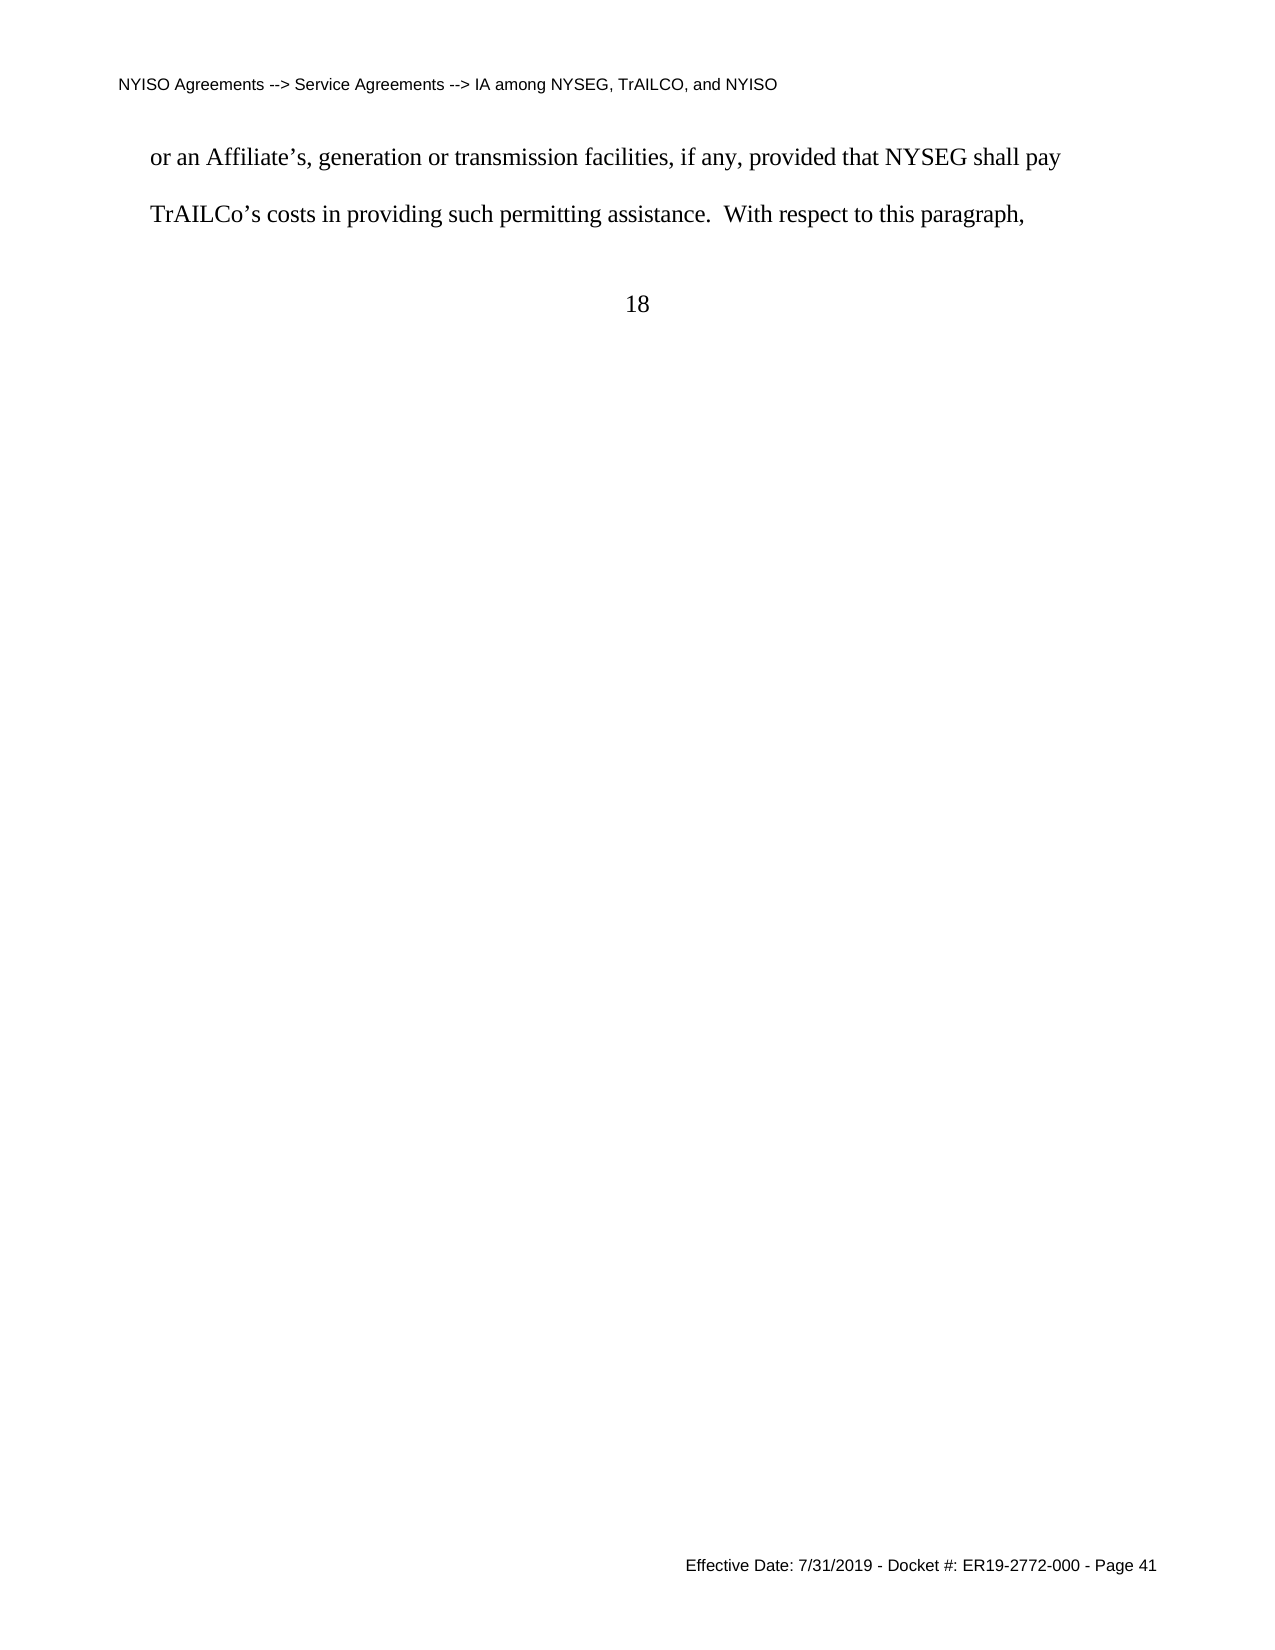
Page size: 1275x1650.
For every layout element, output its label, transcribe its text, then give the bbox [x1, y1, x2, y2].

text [150, 119, 1119, 234]
text 18 [625, 290, 1275, 318]
